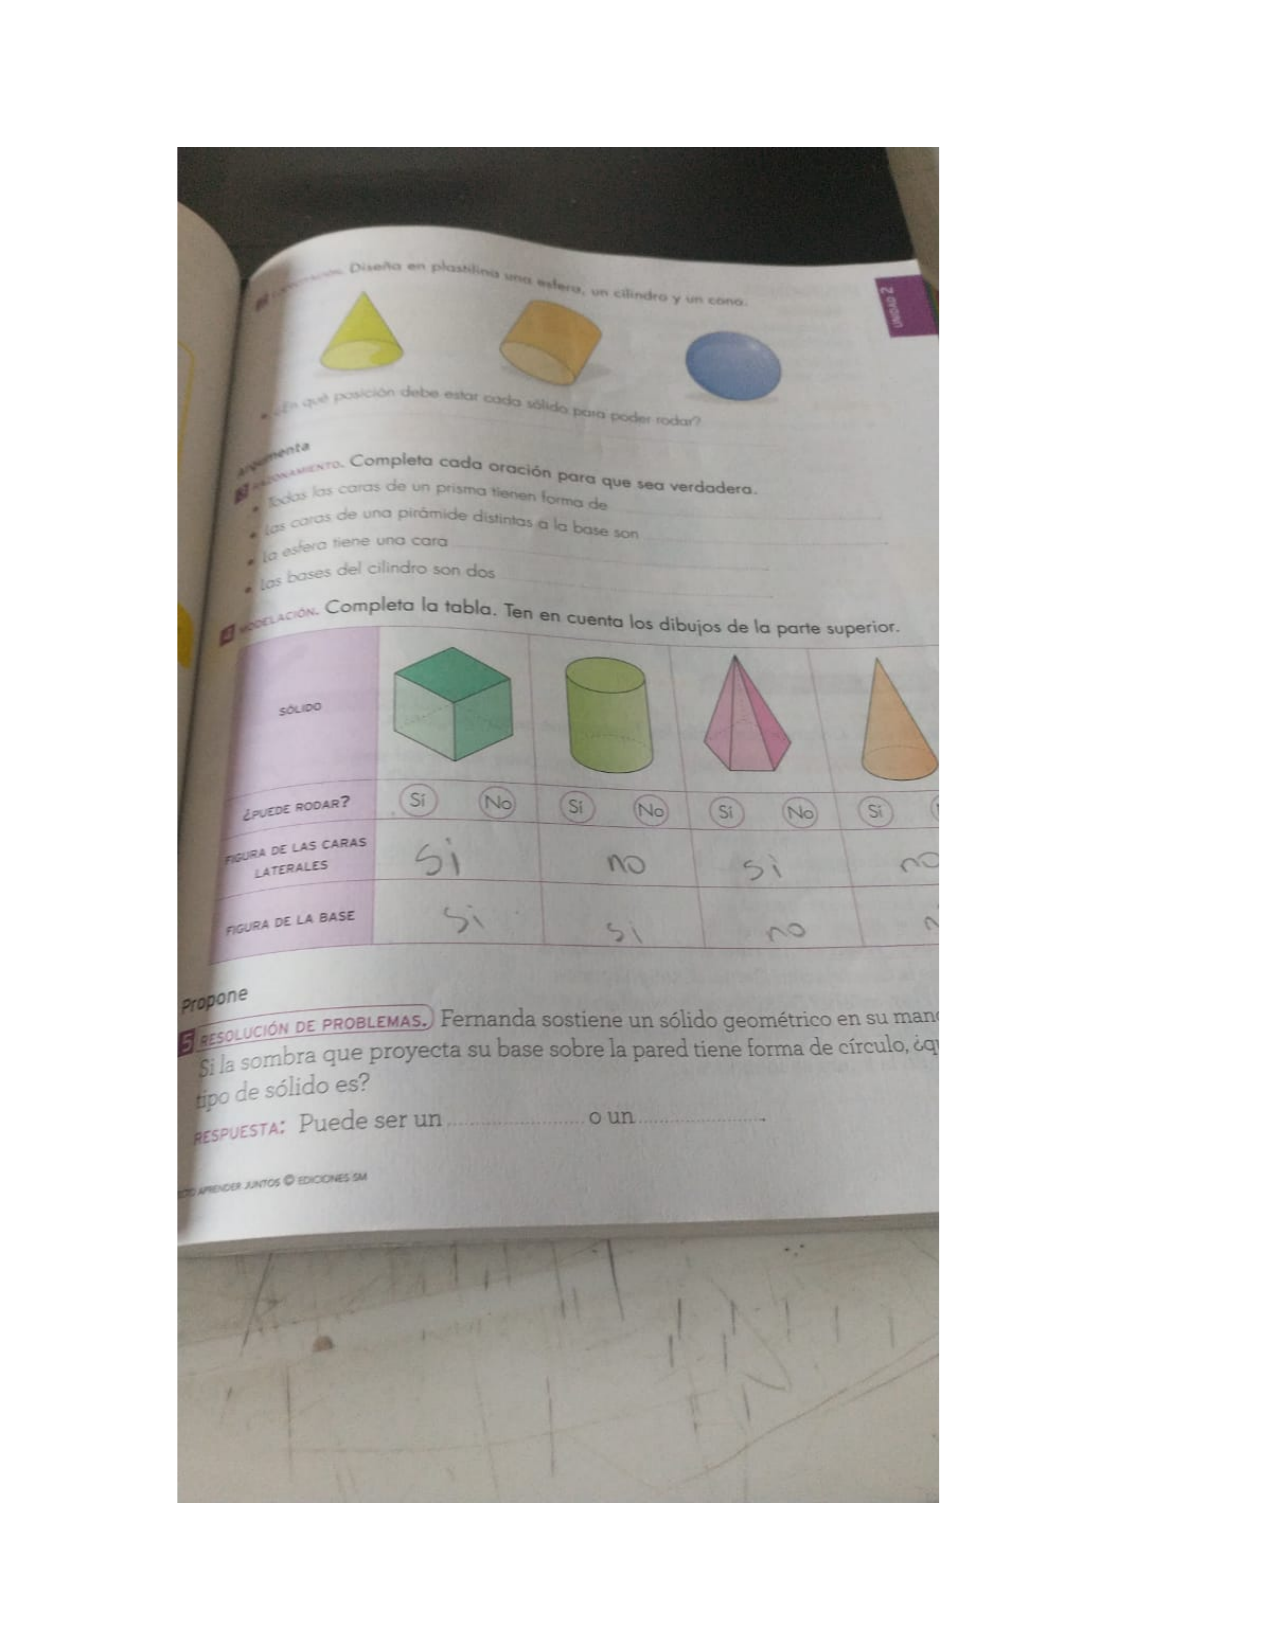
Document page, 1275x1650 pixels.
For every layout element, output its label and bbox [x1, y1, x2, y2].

picture [177, 147, 940, 1503]
